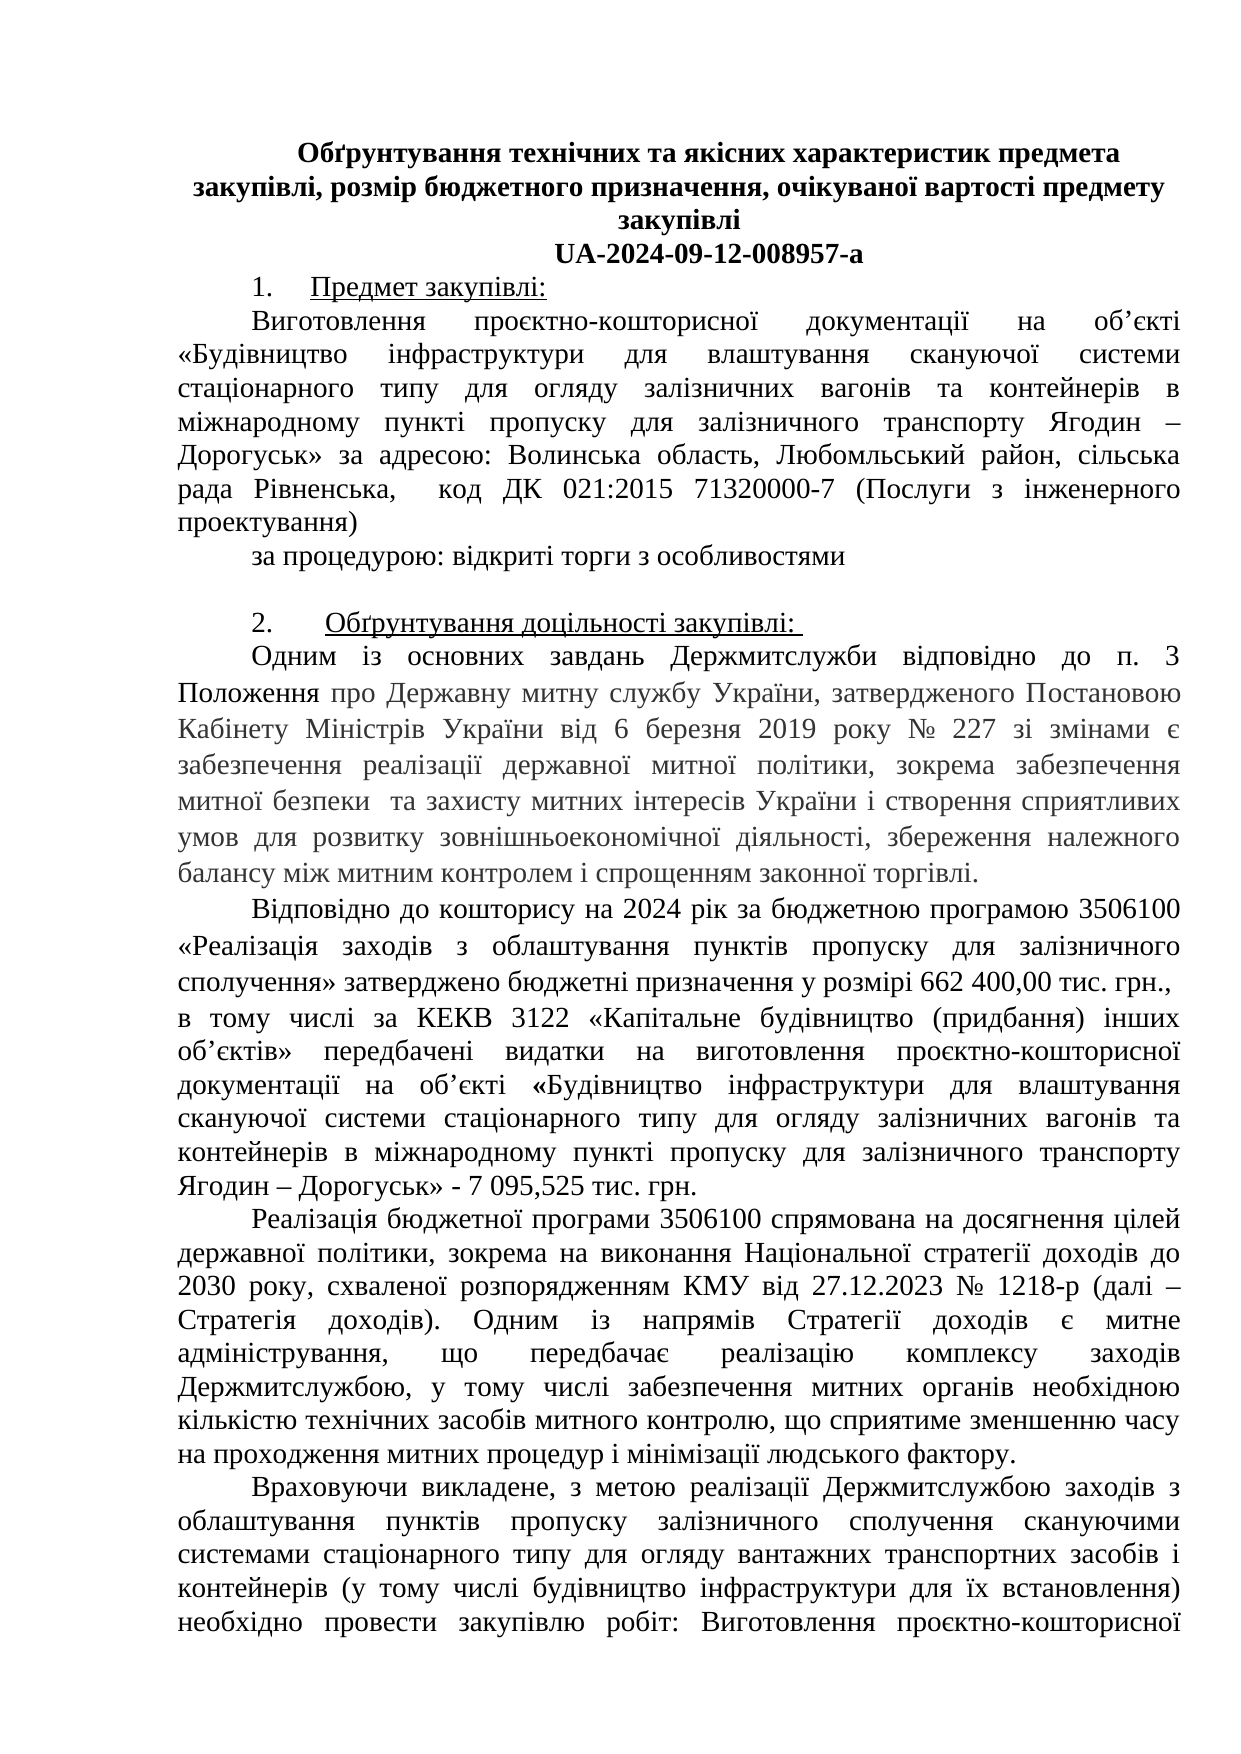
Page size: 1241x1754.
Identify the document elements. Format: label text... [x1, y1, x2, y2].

list за процедурою: відкриті торги з особливостями [177, 538, 1181, 571]
list Виготовлення проєктно-кошторисної документації на об’єкті «Будівництво інфраструктури для влаштування скануючої системи стаціонарного типу для огляду залізничних вагонів та контейнерів в міжнародному пункті пропуску для залізничного транспорту Ягодин – Дорогуськ» за адресою: Волинська область, Любомльський район, сільська рада Рівненська, код ДК 021:2015 71320000-7 (Послуги з інженерного проектування) [177, 303, 1181, 538]
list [177, 1469, 1181, 1637]
text Реалізація бюджетної програми 3506100 спрямована на досягнення цілей державної політики, зокрема на виконання Національної стратегії доходів до 2030 року, схваленої розпорядженням КМУ від 27.12.2023 № 1218-р (далі – Стратегія доходів). Одним із напрямів Стратегії доходів є митне адміністрування, що передбачає реалізацію комплексу заходів Держмитслужбою, у тому числі забезпечення митних органів необхідною кількістю технічних засобів митного контролю, що сприятиме зменшенню часу на проходження митних процедур і мінімізації людського фактору. [177, 1201, 1181, 1469]
text в тому числі за КЕКВ 3122 «Капітальне будівництво (придбання) інших об’єктів» передбачені видатки на виготовлення проєктно-кошторисної документації на об’єкті «Будівництво інфраструктури для влаштування скануючої системи стаціонарного типу для огляду залізничних вагонів та контейнерів в міжнародному пункті пропуску для залізничного транспорту Ягодин – Дорогуськ» - 7 095,525 тис. грн. [177, 1000, 1181, 1201]
text Відповідно до кошторису на 2024 рік за бюджетною програмою 3506100 «Реалізація заходів з облаштування пунктів пропуску для залізничного сполучення» затверджено бюджетні призначення у розмірі 662 400,00 тис. грн., [177, 892, 1181, 997]
list Обґрунтування доцільності закупівлі: [177, 605, 1181, 638]
text UA-2024-09-12-008957-a [177, 236, 1181, 269]
text Обґрунтування технічних та якісних характеристик предмета закупівлі, розмір бюджетного призначення, очікуваної вартості предмету закупівлі [177, 135, 1181, 236]
text Одним із основних завдань Держмитслужби відповідно до п. 3 Положення про Державну митну службу України, затвердженого Постановою Кабінету Міністрів України від 6 березня 2019 року № 227 зі змінами є забезпечення реалізації державної митної політики, зокрема забезпечення митної безпеки та захисту митних інтересів України і створення сприятливих умов для розвитку зовнішньоекономічної діяльності, збереження належного балансу між митним контролем і спрощенням законної торгівлі. [177, 853, 1181, 889]
text Одним із основних завдань Держмитслужби відповідно до п. 3 Положення про Державну митну службу України, затвердженого Постановою Кабінету Міністрів України від 6 березня 2019 року № 227 зі змінами є забезпечення реалізації державної митної політики, зокрема забезпечення митної безпеки та захисту митних інтересів України і створення сприятливих умов для розвитку зовнішньоекономічної діяльності, збереження належного балансу між митним контролем і спрощенням законної торгівлі. [177, 638, 1181, 711]
list Предмет закупівлі: [177, 269, 1181, 303]
